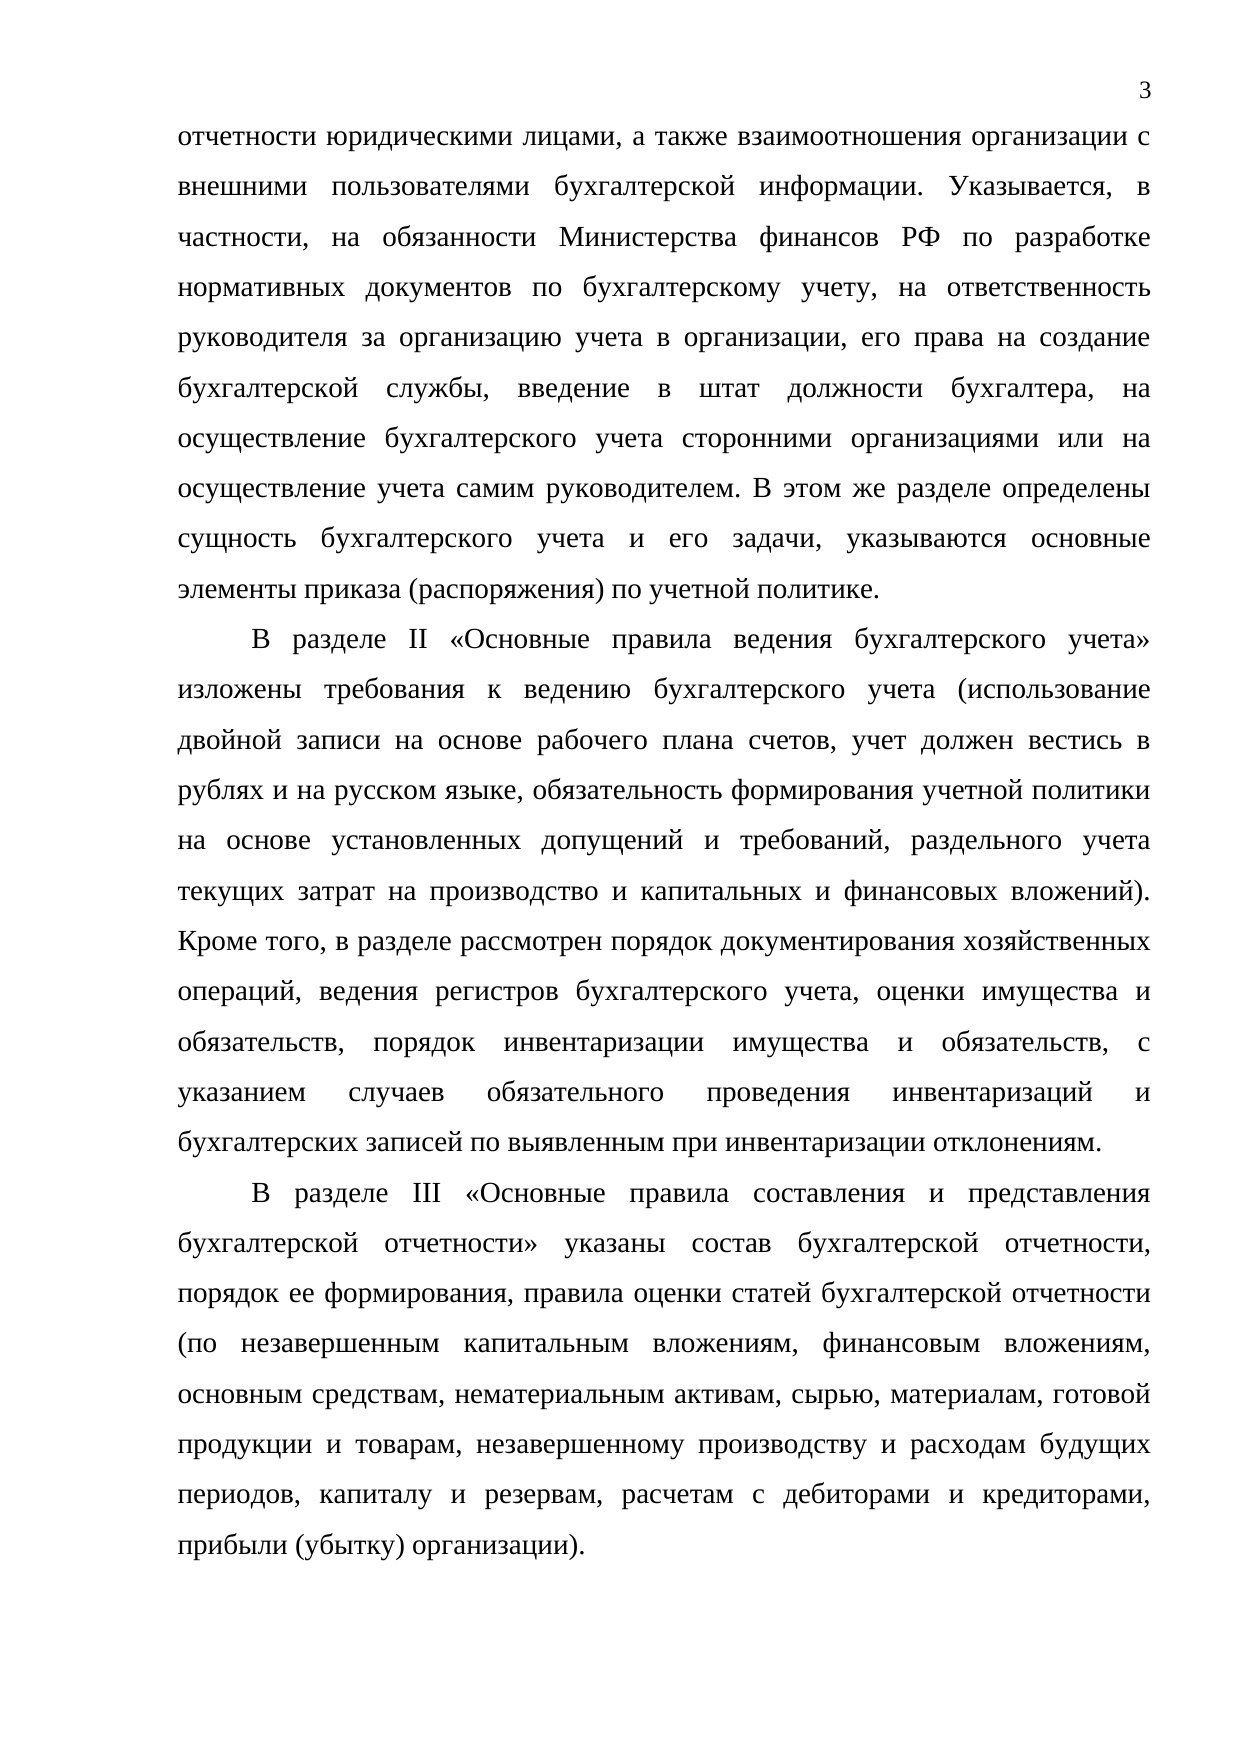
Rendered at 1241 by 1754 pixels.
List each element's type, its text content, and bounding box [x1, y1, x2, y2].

text В разделе II «Основные правила ведения бухгалтерского учета» изложены требования к ведению бухгалтерского учета (использование двойной записи на основе рабочего плана счетов, учет должен вестись в рублях и на русском языке, обязательность формирования учетной политики на основе установленных допущений и требований, раздельного учета текущих затрат на производство и капитальных и финансовых вложений). Кроме того, в разделе рассмотрен порядок документирования хозяйственных операций, ведения регистров бухгалтерского учета, оценки имущества и обязательств, порядок инвентаризации имущества и обязательств, с указанием случаев обязательного проведения инвентаризаций и бухгалтерских записей по выявленным при инвентаризации отклонениям. [177, 621, 1152, 1158]
text В разделе III «Основные правила составления и представления бухгалтерской отчетности» указаны состав бухгалтерской отчетности, порядок ее формирования, правила оценки статей бухгалтерской отчетности (по незавершенным капитальным вложениям, финансовым вложениям, основным средствам, нематериальным активам, сырью, материалам, готовой продукции и товарам, незавершенному производству и расходам будущих периодов, капиталу и резервам, расчетам с дебиторами и кредиторами, прибыли (убытку) организации). [177, 1175, 1152, 1560]
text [177, 118, 1152, 604]
